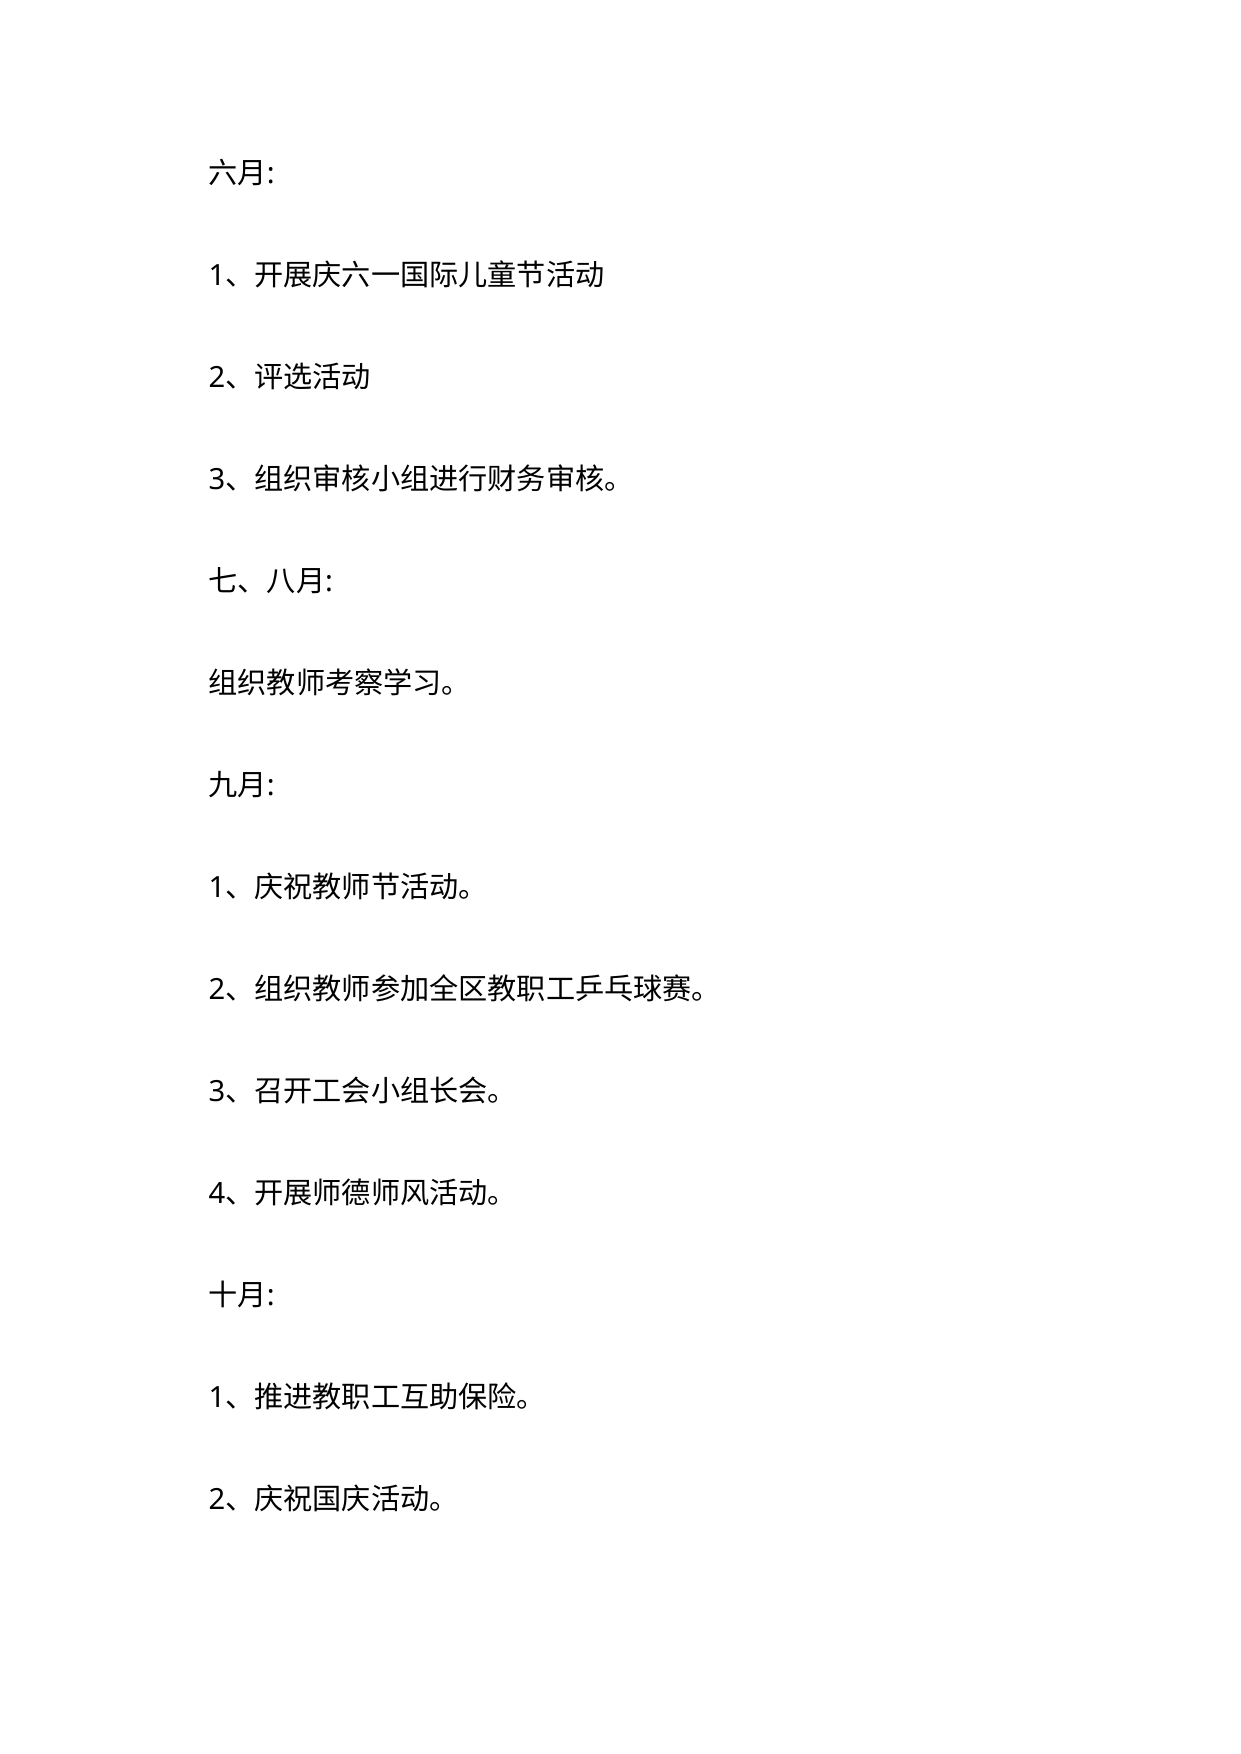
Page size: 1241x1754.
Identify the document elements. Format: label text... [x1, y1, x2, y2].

text 组织教师考察学习。 [150, 660, 1090, 702]
text 4、开展师德师风活动。 [150, 1169, 1090, 1212]
text 2、庆祝国庆活动。 [150, 1476, 1090, 1518]
text 七、八月: [150, 558, 1090, 600]
text 2、评选活动 [150, 354, 1090, 396]
text 3、召开工会小组长会。 [150, 1068, 1090, 1110]
text 六月: [150, 150, 1090, 192]
text 1、开展庆六一国际儿童节活动 [150, 252, 1090, 294]
text 3、组织审核小组进行财务审核。 [150, 456, 1090, 498]
text 九月: [150, 762, 1090, 804]
text 1、推进教职工互助保险。 [150, 1373, 1090, 1416]
text 1、庆祝教师节活动。 [150, 864, 1090, 906]
text 十月: [150, 1272, 1090, 1314]
text 2、组织教师参加全区教职工乒乓球赛。 [150, 966, 1090, 1008]
